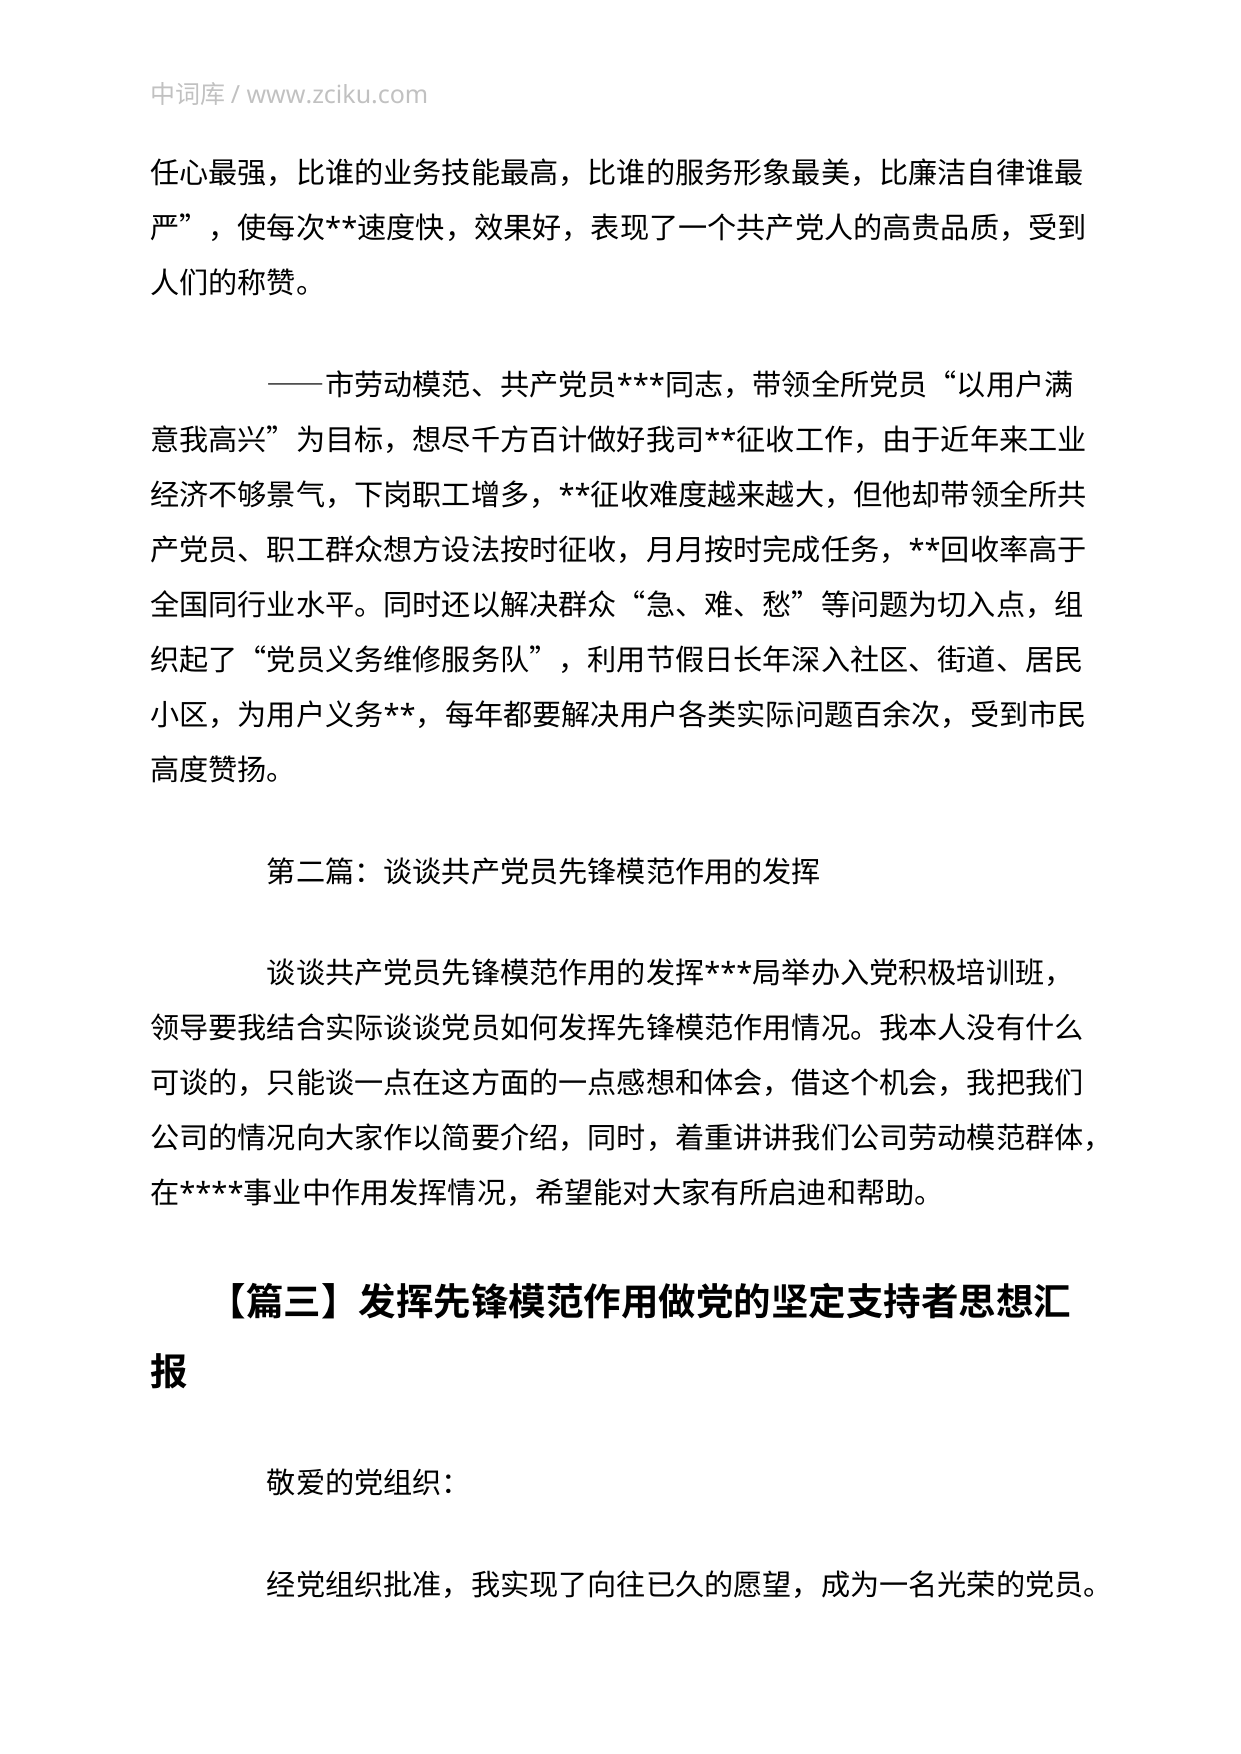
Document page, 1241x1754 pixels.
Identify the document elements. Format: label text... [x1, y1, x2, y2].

text 【篇三】发挥先锋模范作用做党的坚定支持者思想汇报 [150, 1272, 1090, 1396]
text 谈谈共产党员先锋模范作用的发挥***局举办入党积极培训班，领导要我结合实际谈谈党员如何发挥先锋模范作用情况。我本人没有什么可谈的，只能谈一点在这方面的一点感想和体会，借这个机会，我把我们公司的情况向大家作以简要介绍，同时，着重讲讲我们公司劳动模范群体，在****事业中作用发挥情况，希望能对大家有所启迪和帮助。 [150, 950, 1090, 1212]
text ——市劳动模范、共产党员***同志，带领全所党员“以用户满意我高兴”为目标，想尽千方百计做好我司**征收工作，由于近年来工业经济不够景气，下岗职工增多，**征收难度越来越大，但他却带领全所共产党员、职工群众想方设法按时征收，月月按时完成任务，**回收率高于全国同行业水平。同时还以解决群众“急、难、愁”等问题为切入点，组织起了“党员义务维修服务队”，利用节假日长年深入社区、街道、居民小区，为用户义务**，每年都要解决用户各类实际问题百余次，受到市民高度赞扬。 [150, 362, 1090, 789]
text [150, 150, 1090, 302]
text 敬爱的党组织： [150, 1459, 1090, 1502]
text 第二篇：谈谈共产党员先锋模范作用的发挥 [150, 848, 1090, 891]
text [150, 1561, 1090, 1604]
